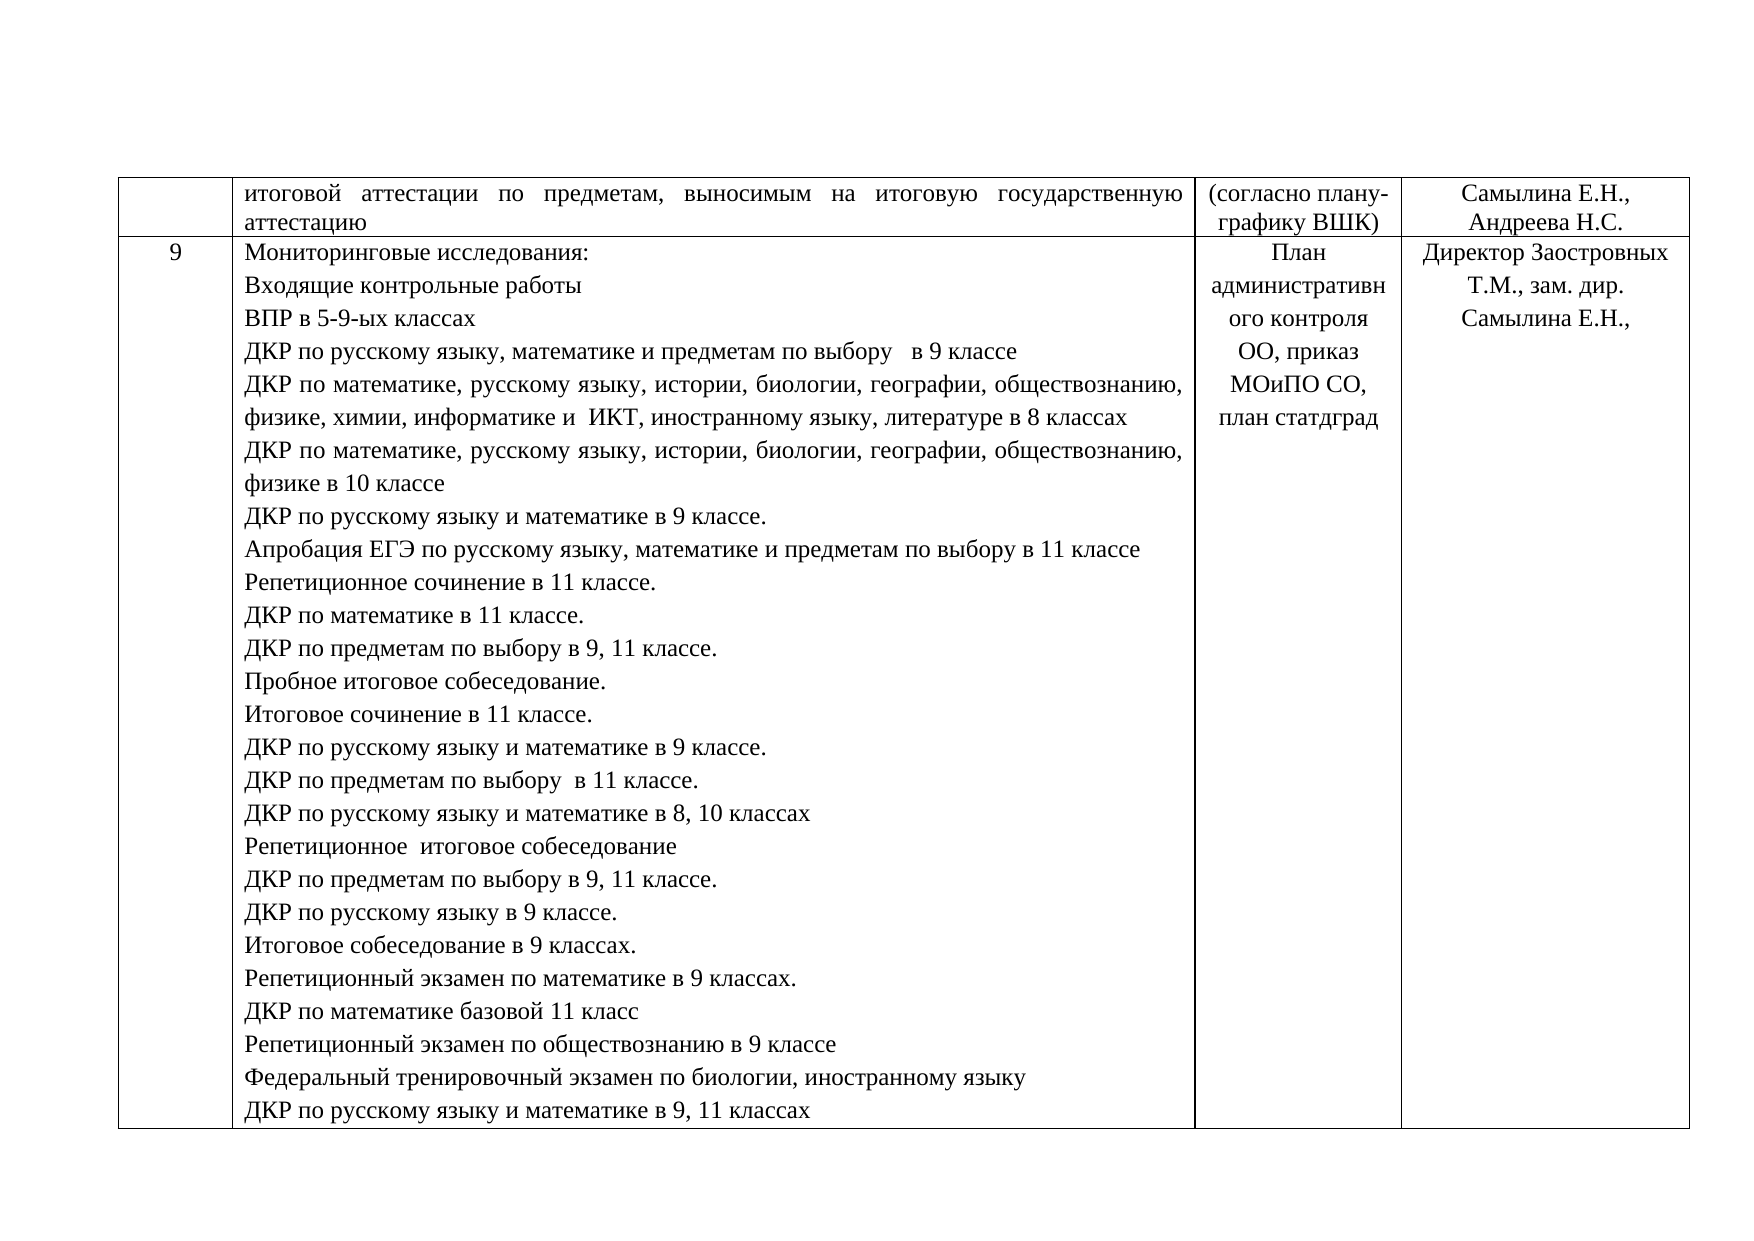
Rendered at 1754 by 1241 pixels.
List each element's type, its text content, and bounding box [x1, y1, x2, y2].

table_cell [1196, 178, 1401, 236]
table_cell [1402, 178, 1689, 236]
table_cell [233, 178, 1194, 236]
table_cell 8 [119, 178, 232, 236]
table_cell 9 [119, 237, 232, 1128]
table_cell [1402, 237, 1689, 1128]
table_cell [233, 237, 1194, 1128]
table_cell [1196, 237, 1401, 1128]
